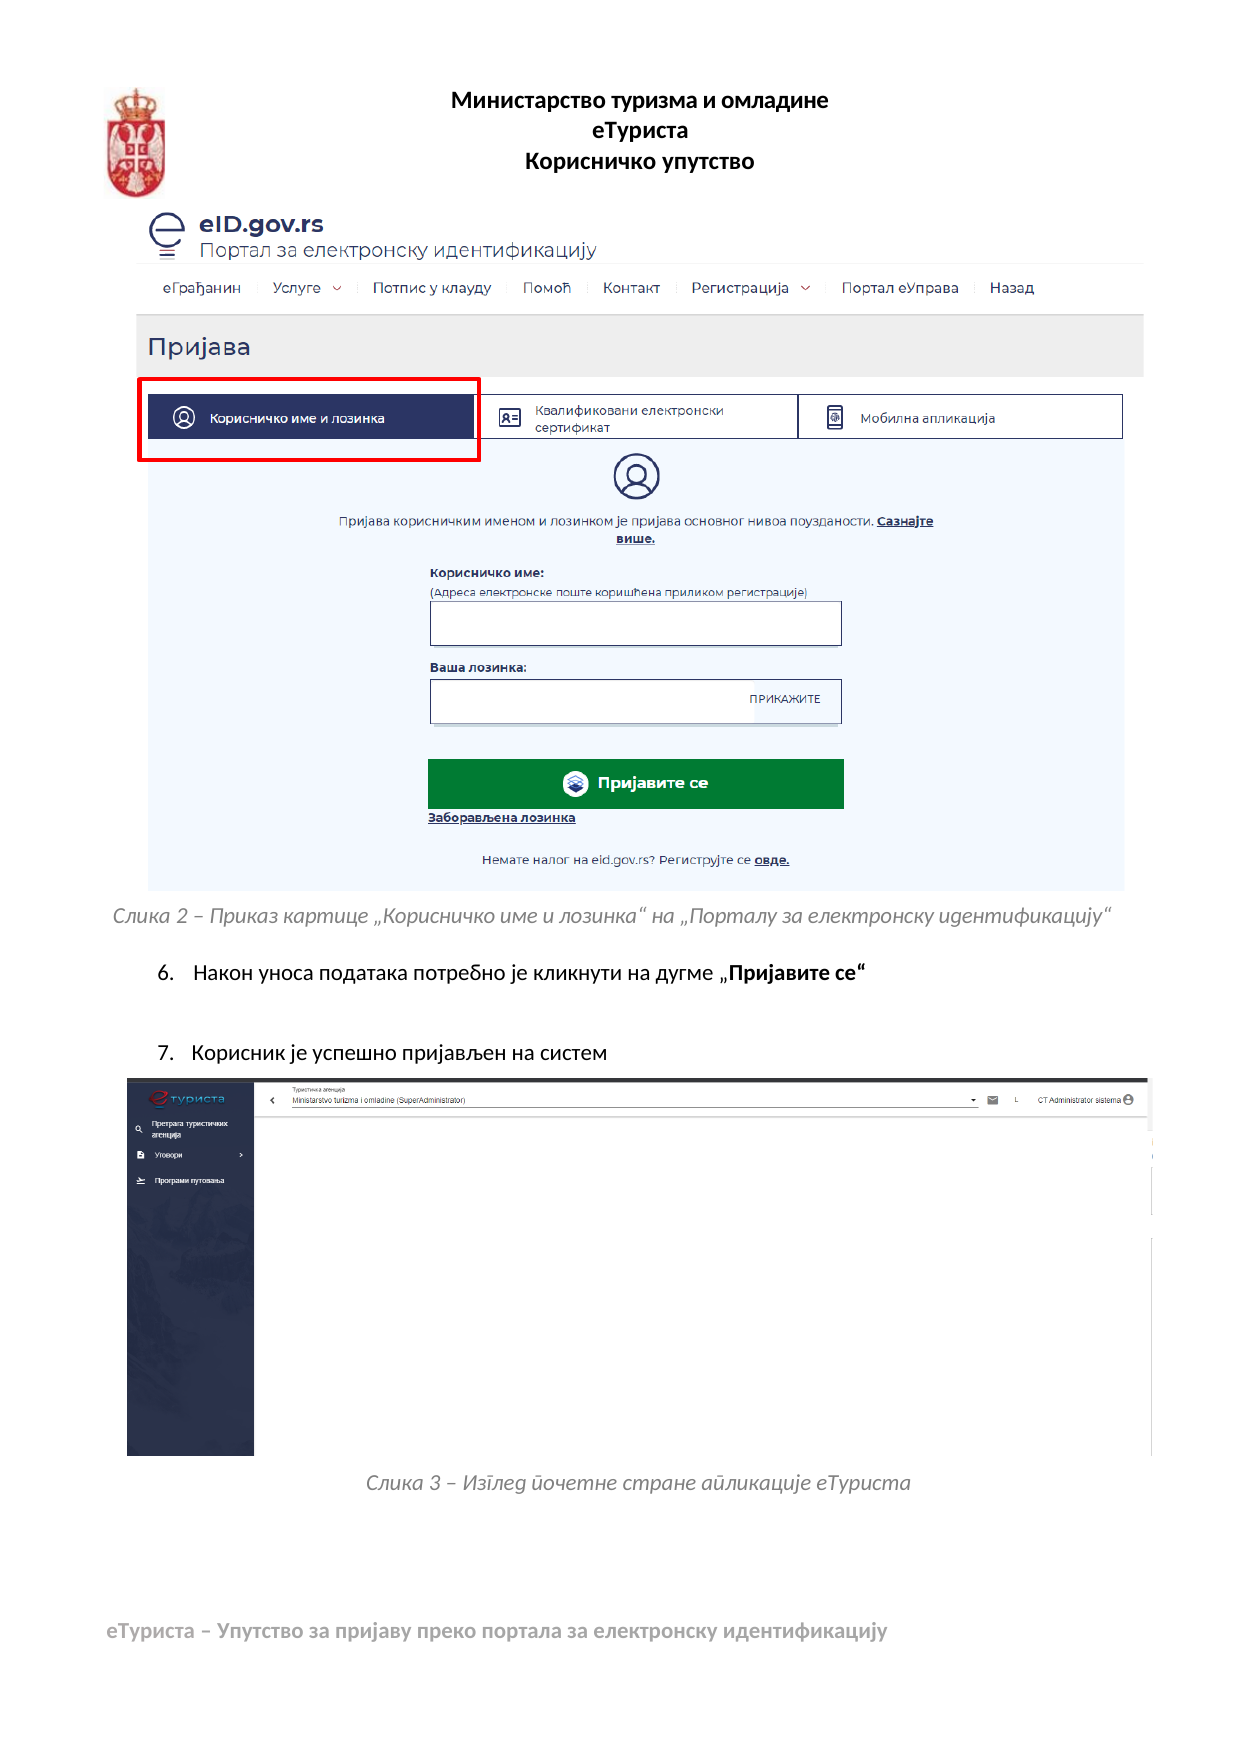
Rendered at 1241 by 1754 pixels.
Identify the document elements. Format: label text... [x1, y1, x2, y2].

list Корисник је успешно пријављен на систем [157, 1038, 1173, 1066]
text Слика 2 – Приказ картице „Корисничко име и лозинка“ на „Порталу за електронску идентификацију“ [106, 902, 1118, 930]
picture [102, 87, 165, 197]
text Слика 3 – Изглед почетне стране апликације еТуриста [106, 1468, 1173, 1497]
picture [127, 1078, 1153, 1456]
list Након уноса података потребно је кликнути на дугме „Пријавите се“ [157, 958, 1118, 986]
picture [136, 206, 1144, 902]
